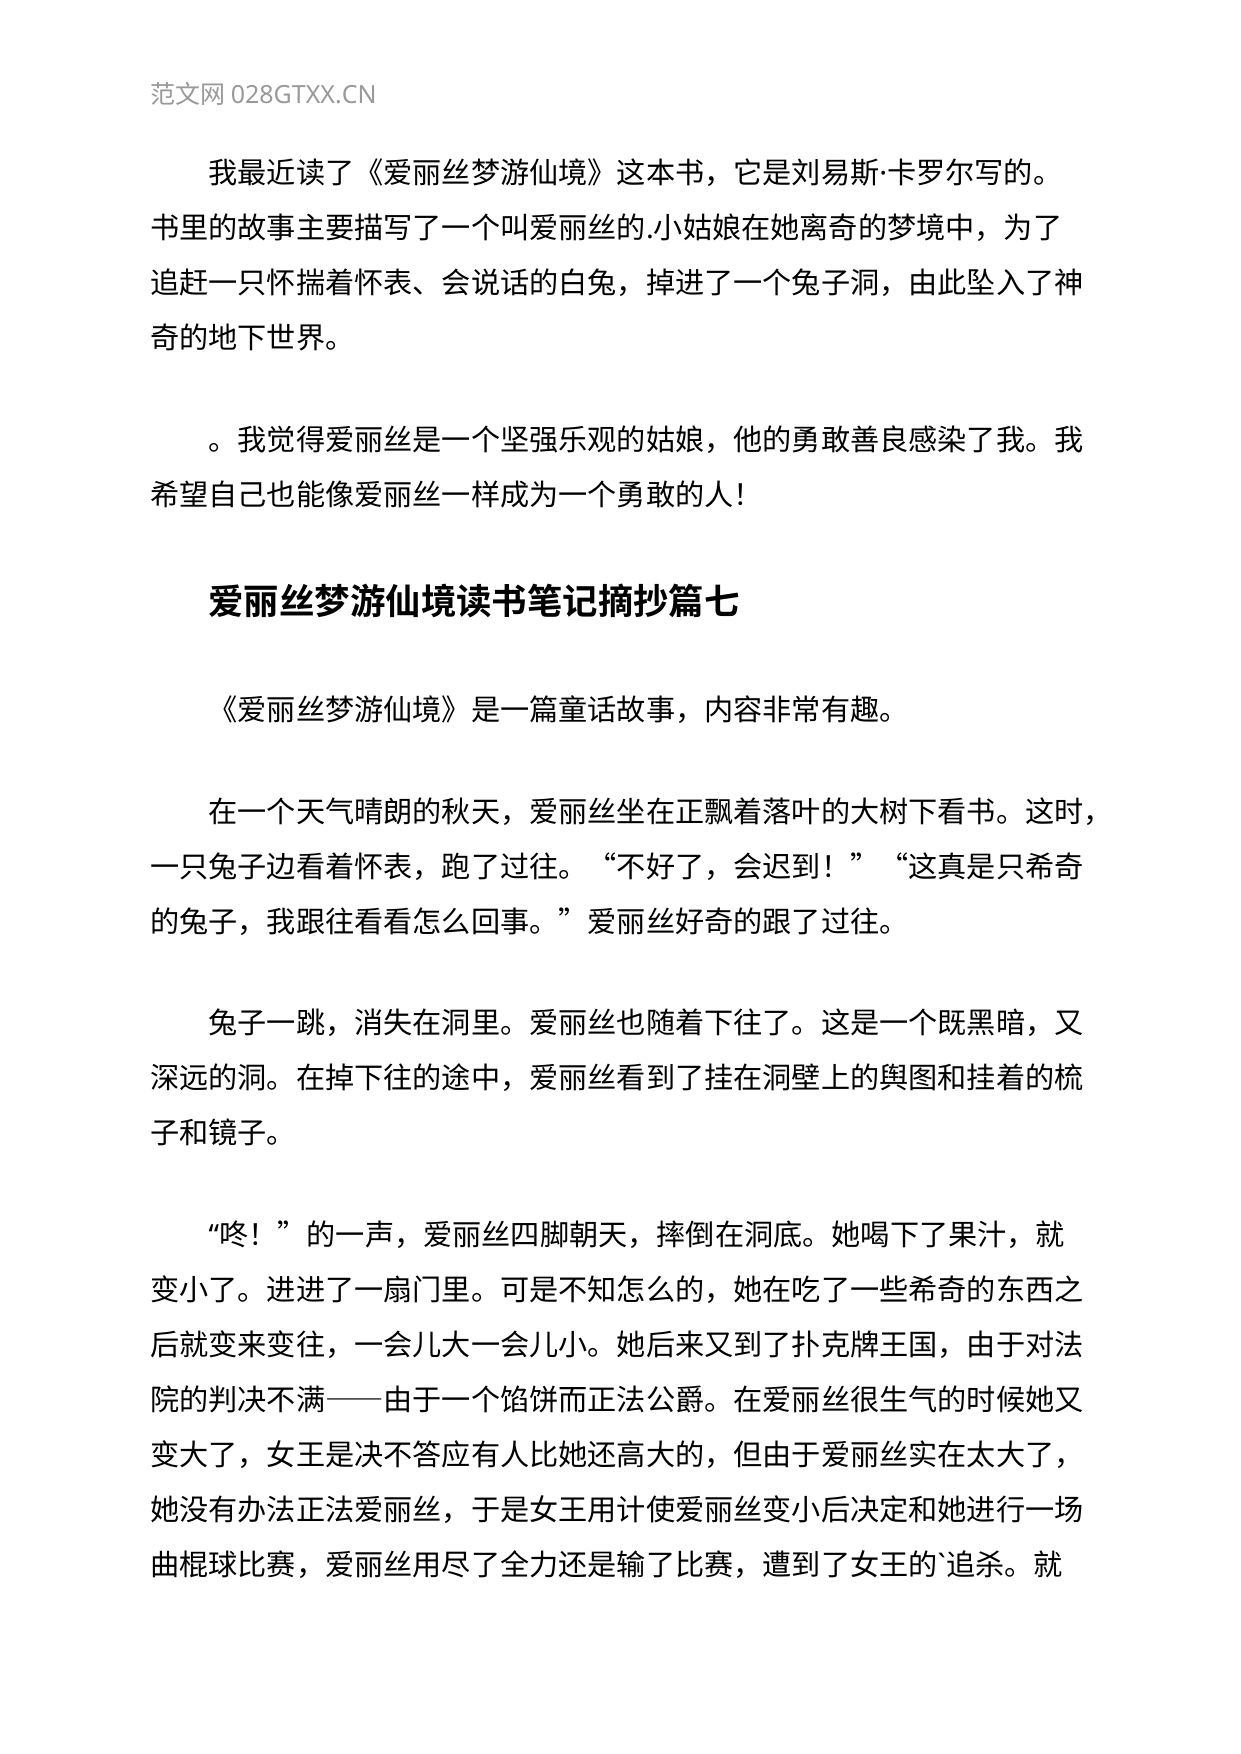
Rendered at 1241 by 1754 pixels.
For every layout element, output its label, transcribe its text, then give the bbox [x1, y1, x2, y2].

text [150, 1212, 1090, 1583]
text 我最近读了《爱丽丝梦游仙境》这本书，它是刘易斯·卡罗尔写的。书里的故事主要描写了一个叫爱丽丝的.小姑娘在她离奇的梦境中，为了追赶一只怀揣着怀表、会说话的白兔，掉进了一个兔子洞，由此坠入了神奇的地下世界。 [150, 150, 1090, 357]
text 《爱丽丝梦游仙境》是一篇童话故事，内容非常有趣。 [150, 687, 1090, 729]
text 在一个天气晴朗的秋天，爱丽丝坐在正飘着落叶的大树下看书。这时，一只兔子边看着怀表，跑了过往。“不好了，会迟到！”“这真是只希奇的兔子，我跟往看看怎么回事。”爱丽丝好奇的跟了过往。 [150, 788, 1090, 941]
text 爱丽丝梦游仙境读书笔记摘抄篇七 [150, 573, 1090, 624]
text 兔子一跳，消失在洞里。爱丽丝也随着下往了。这是一个既黑暗，又深远的洞。在掉下往的途中，爱丽丝看到了挂在洞壁上的舆图和挂着的梳子和镜子。 [150, 1000, 1090, 1152]
text 。我觉得爱丽丝是一个坚强乐观的姑娘，他的勇敢善良感染了我。我希望自己也能像爱丽丝一样成为一个勇敢的人！ [150, 417, 1090, 514]
